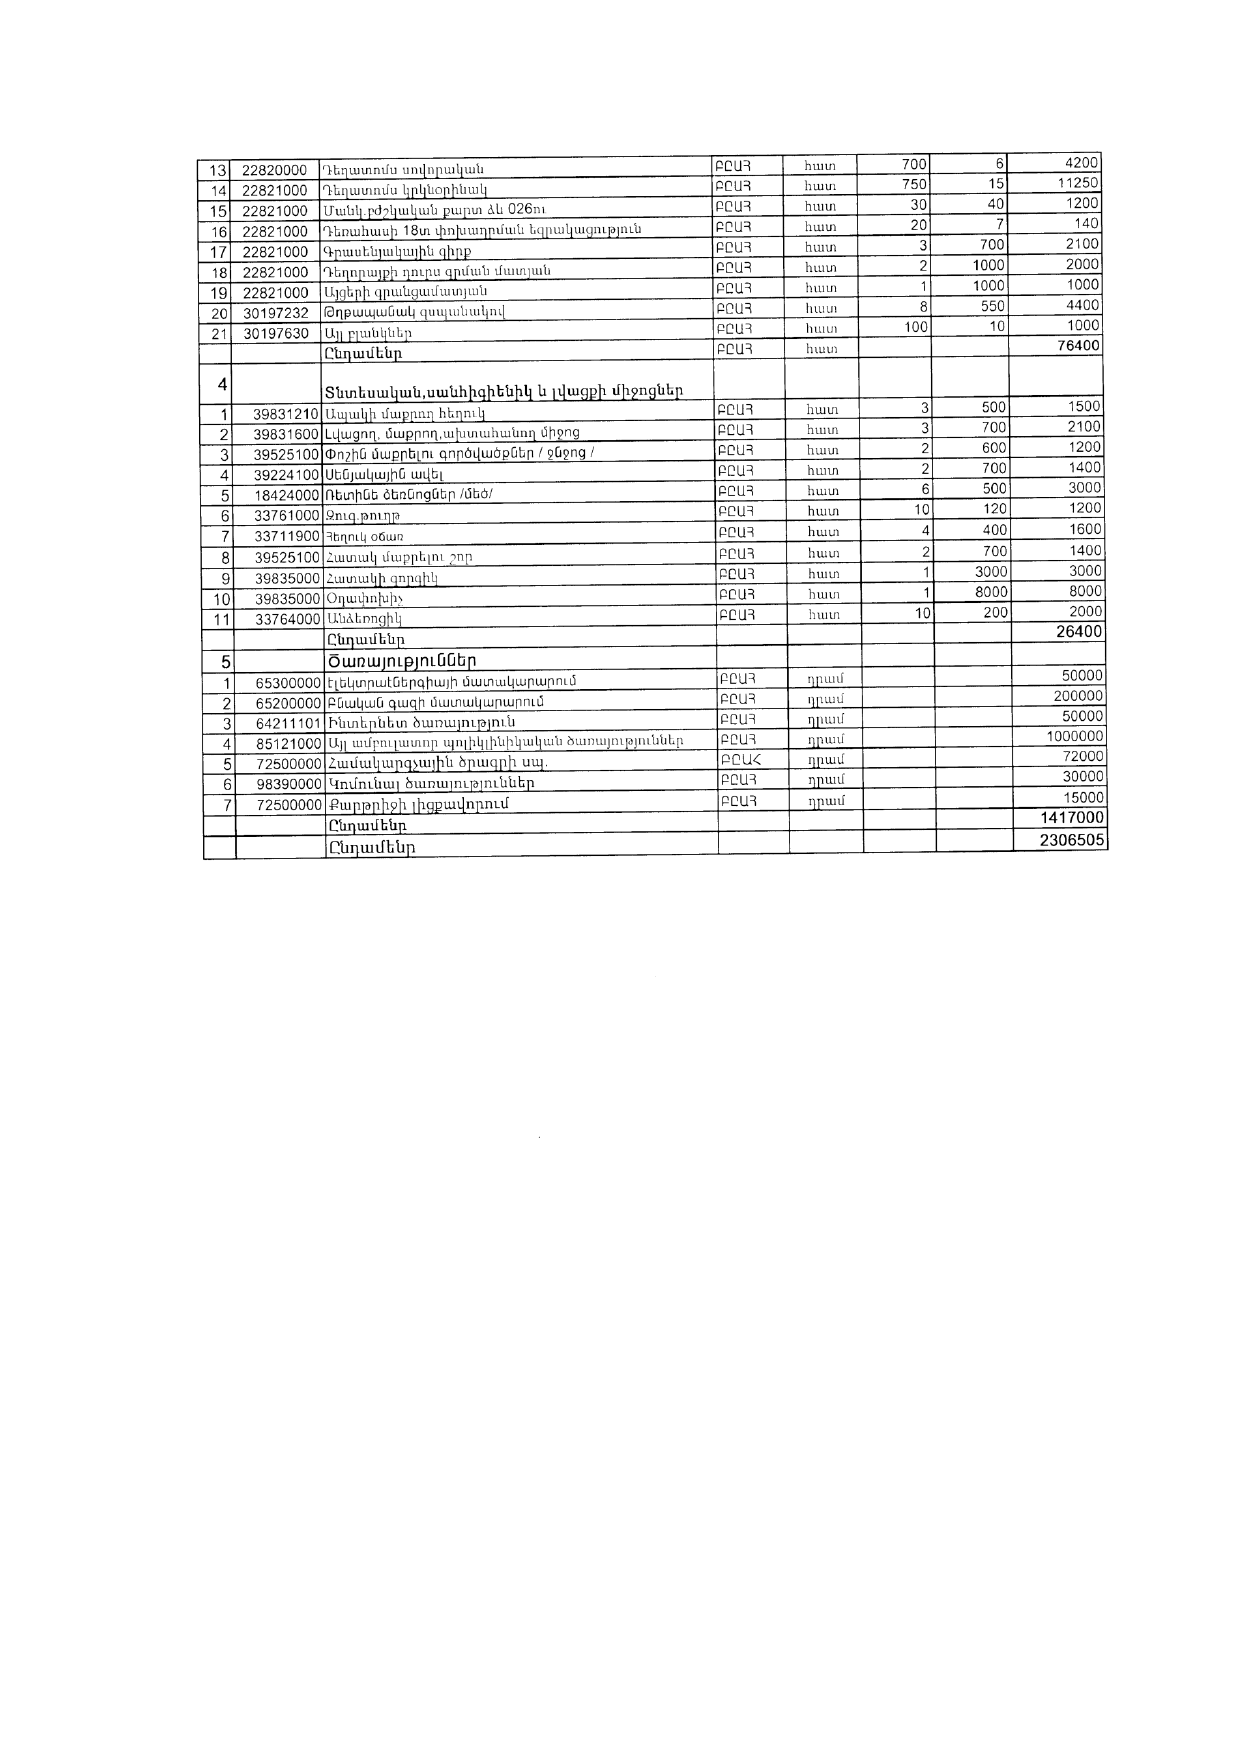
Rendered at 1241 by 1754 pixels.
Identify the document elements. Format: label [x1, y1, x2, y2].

picture [177, 118, 1152, 1496]
